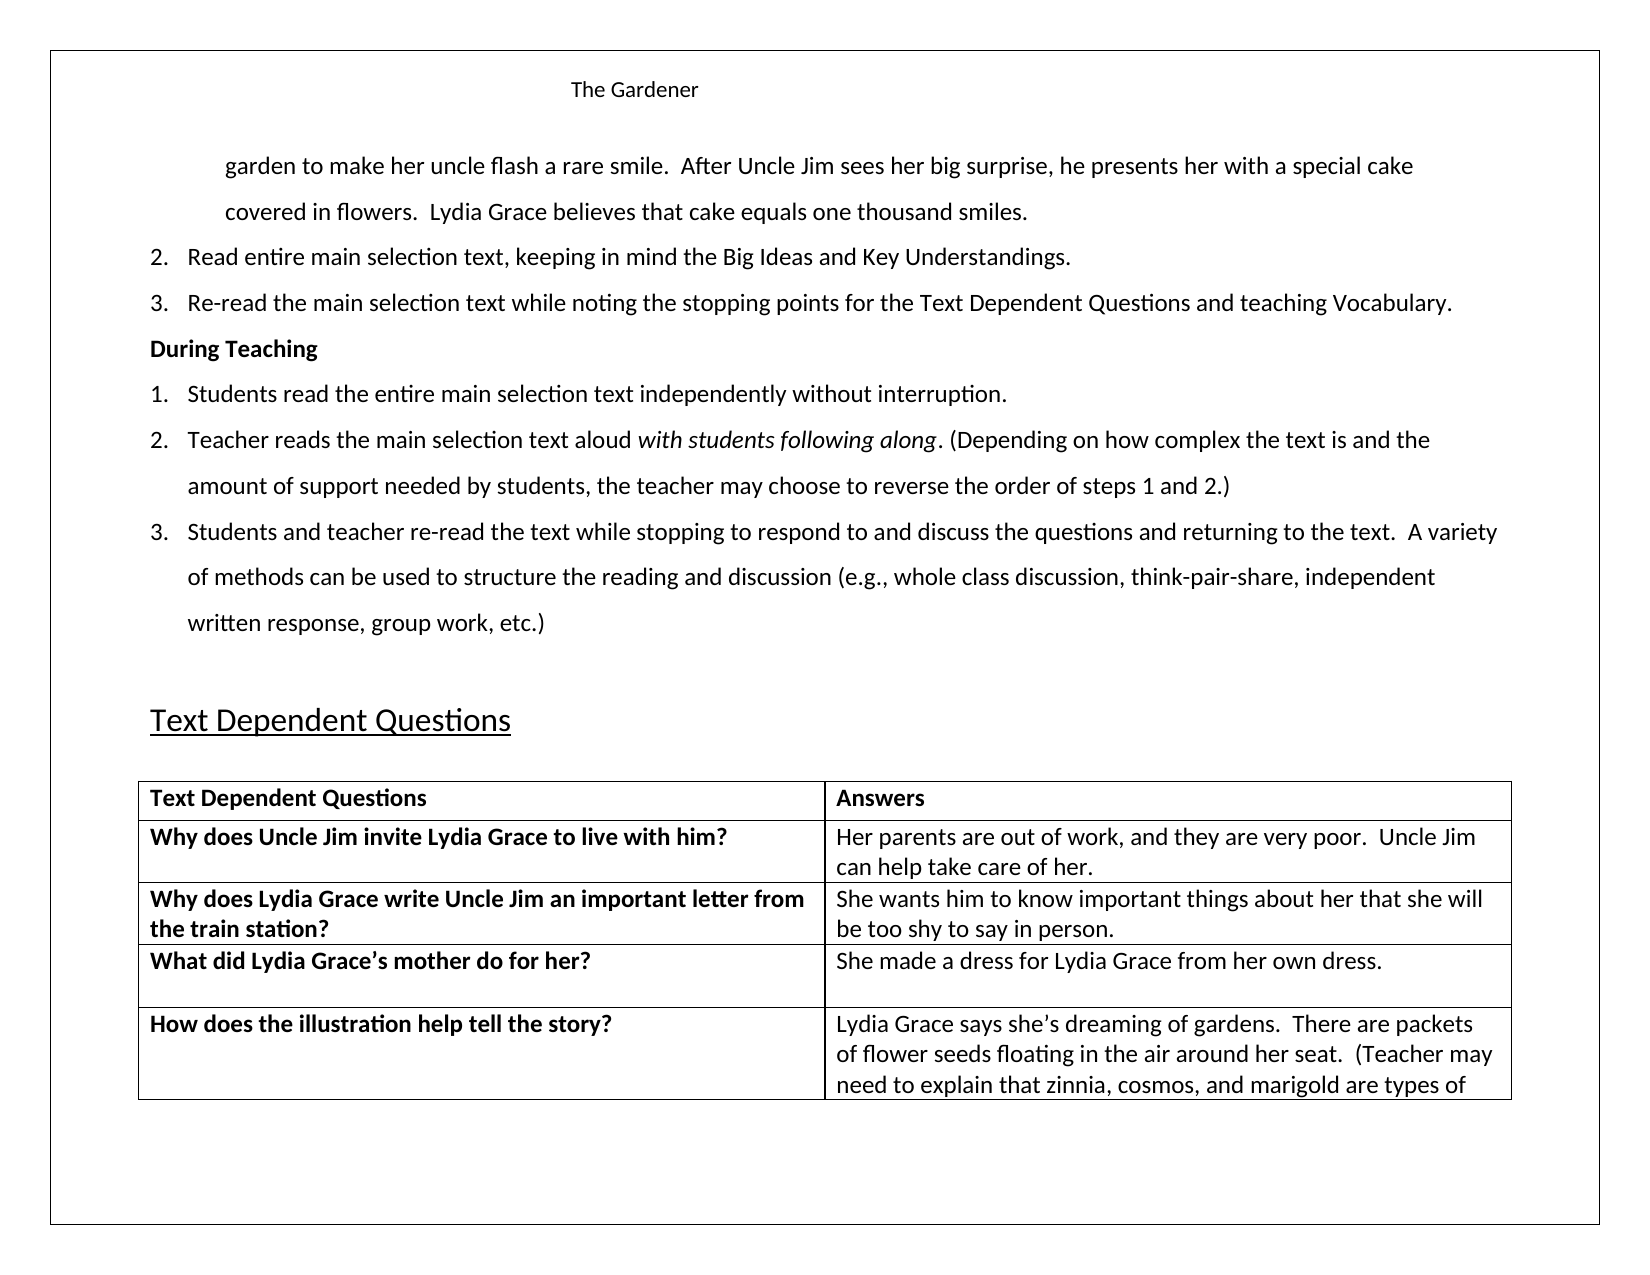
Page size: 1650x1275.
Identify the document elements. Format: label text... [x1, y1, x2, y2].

table_cell She made a dress for Lydia Grace from her own dress. [826, 945, 1511, 1007]
table_cell What did Lydia Grace’s mother do for her? [139, 945, 824, 1007]
list Students and teacher re-read the text while stopping to respond to and discuss the questions and returning to the text. A variety of methods can be used to structure the reading and discussion (e.g., whole class discussion, think-pair-share, independent written response, group work, etc.) [150, 516, 1500, 638]
table_cell She wants him to know important things about her that she will be too shy to say in person. [826, 883, 1511, 944]
list Teacher reads the main selection text aloud with students following along. (Depending on how complex the text is and the amount of support needed by students, the teacher may choose to reverse the order of steps 1 and 2.) [150, 424, 1500, 501]
table_header Answers [826, 782, 1511, 820]
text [225, 150, 1500, 226]
table_header Text Dependent Questions [139, 782, 824, 820]
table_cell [826, 1008, 1511, 1099]
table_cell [139, 1008, 824, 1099]
list Students read the entire main selection text independently without interruption. [150, 379, 1500, 409]
table_cell Her parents are out of work, and they are very poor. Uncle Jim can help take care of her. [826, 821, 1511, 882]
table_cell Why does Uncle Jim invite Lydia Grace to live with him? [139, 821, 824, 882]
list Re-read the main selection text while noting the stopping points for the Text Dependent Questions and teaching Vocabulary. [150, 287, 1500, 318]
text Text Dependent Questions [150, 699, 1500, 739]
list Read entire main selection text, keeping in mind the Big Ideas and Key Understandings. [150, 241, 1500, 272]
text During Teaching [150, 333, 1500, 363]
table_cell Why does Lydia Grace write Uncle Jim an important letter from the train station? [139, 883, 824, 944]
